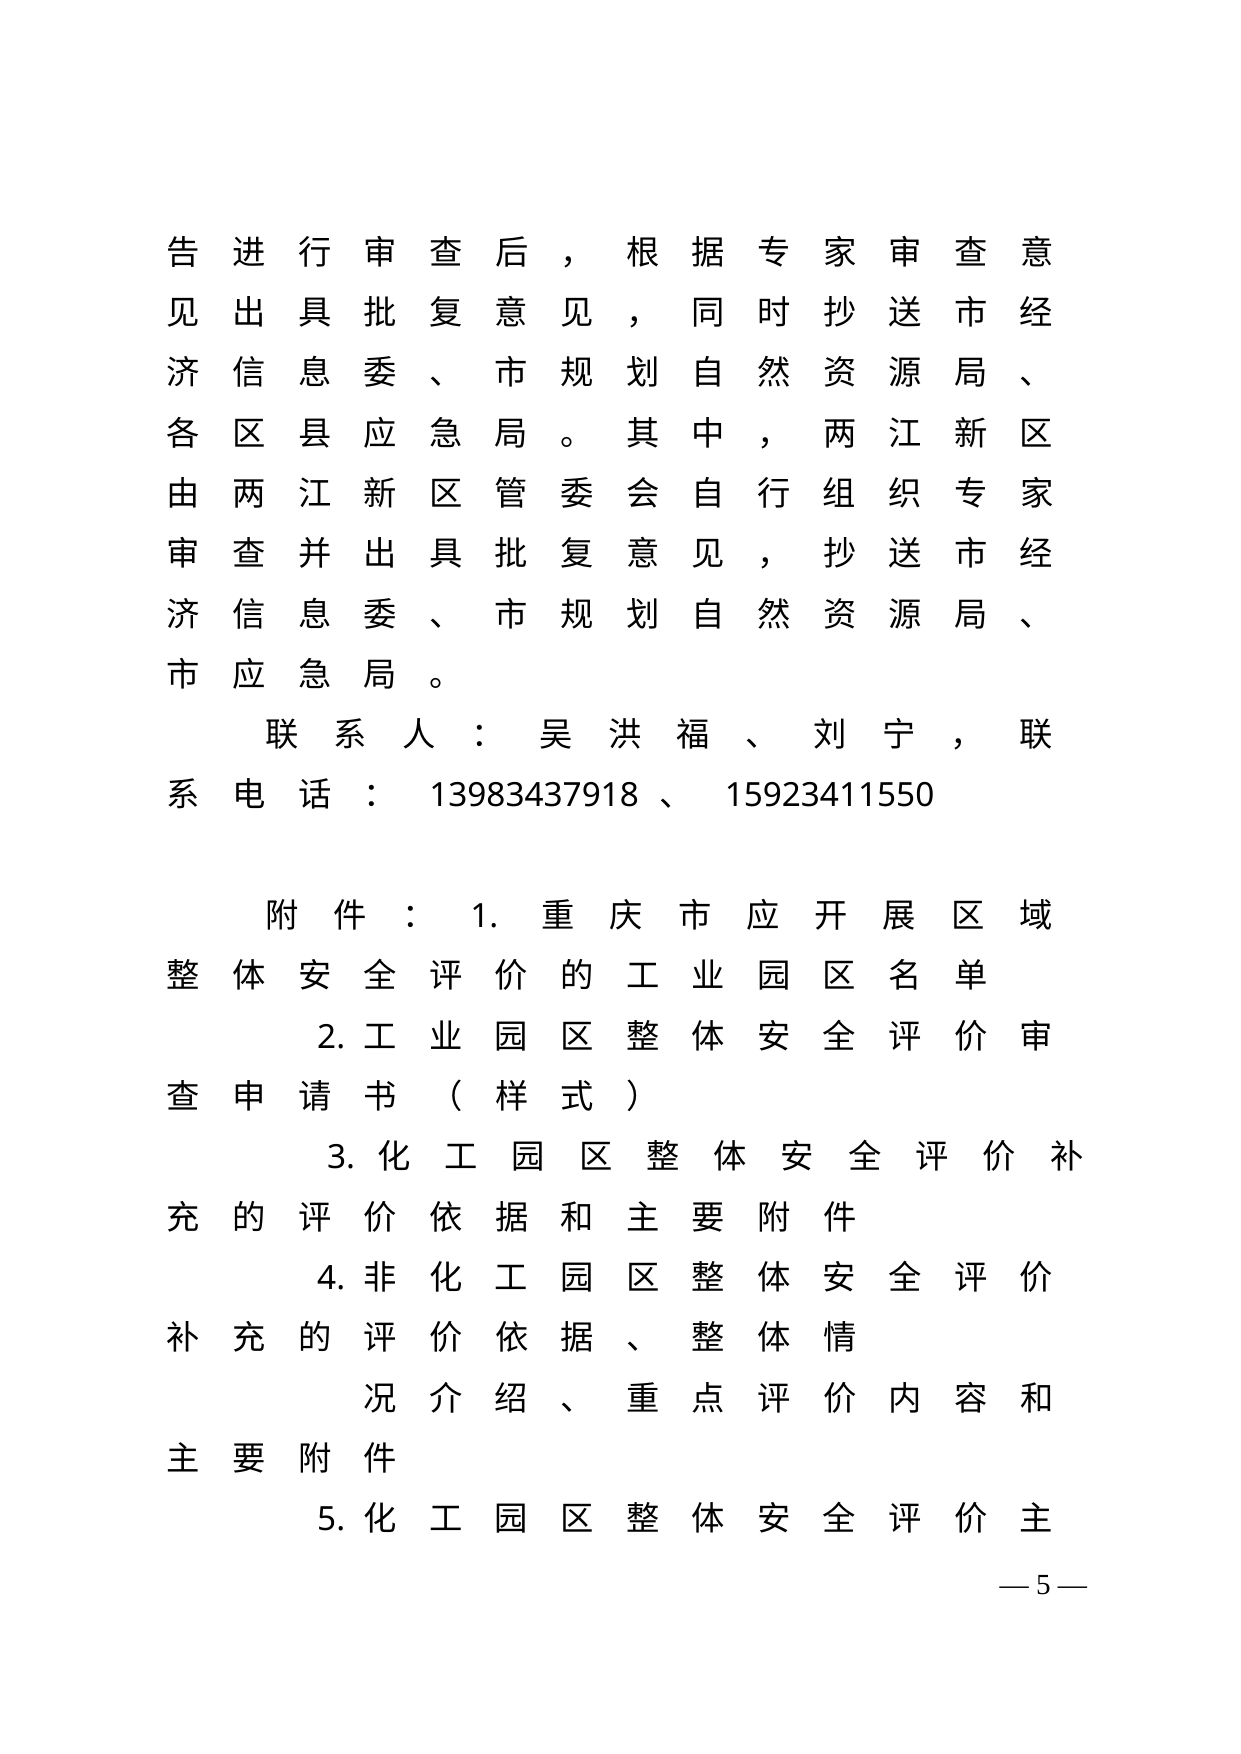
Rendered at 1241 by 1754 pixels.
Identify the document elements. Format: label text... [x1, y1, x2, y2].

text 2. 工业园区整体安全评价审查申请书（样式） [167, 1003, 1085, 1124]
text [167, 219, 1085, 702]
text 联系人：吴洪福、刘宁，联系电话：13983437918、15923411550 [167, 702, 1085, 823]
text 附件：1. 重庆市应开展区域整体安全评价的工业园区名单 [167, 883, 1085, 1003]
text 4. 非化工园区整体安全评价补充的评价依据、整体情 [167, 1245, 1085, 1365]
text 3. 化工园区整体安全评价补充的评价依据和主要附件 [167, 1124, 1116, 1245]
text 5. 化工园区整体安全评价主要否决事项 [167, 1486, 1085, 1546]
text 况介绍、重点评价内容和主要附件 [167, 1365, 1085, 1486]
